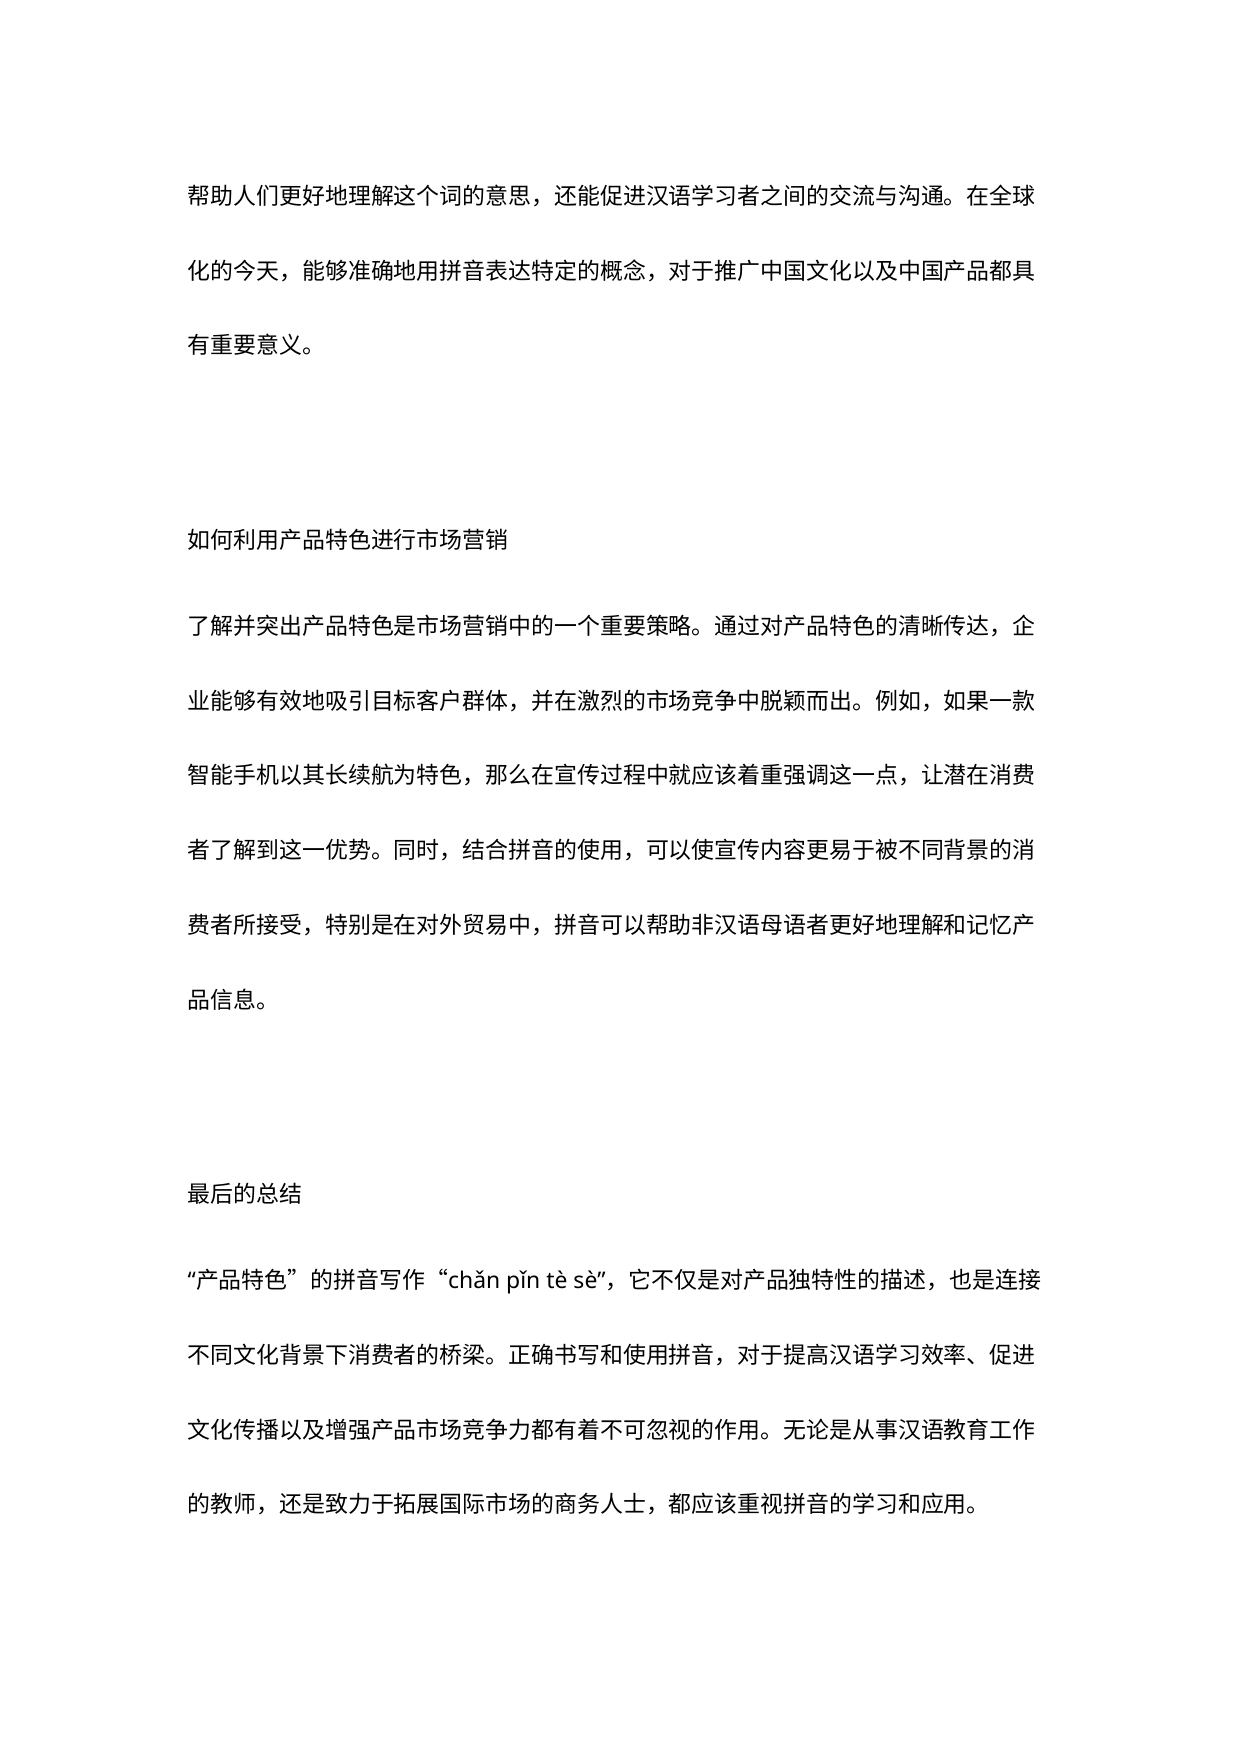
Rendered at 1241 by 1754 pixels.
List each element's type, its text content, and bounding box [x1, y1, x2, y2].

text “产品特色”的拼音写作“chǎn pǐn tè sè”，它不仅是对产品独特性的描述，也是连接不同文化背景下消费者的桥梁。正确书写和使用拼音，对于提高汉语学习效率、促进文化传播以及增强产品市场竞争力都有着不可忽视的作用。无论是从事汉语教育工作的教师，还是致力于拓展国际市场的商务人士，都应该重视拼音的学习和应用。 [187, 1246, 1053, 1536]
text 如何利用产品特色进行市场营销 [187, 506, 1053, 571]
text 了解并突出产品特色是市场营销中的一个重要策略。通过对产品特色的清晰传达，企业能够有效地吸引目标客户群体，并在激烈的市场竞争中脱颖而出。例如，如果一款智能手机以其长续航为特色，那么在宣传过程中就应该着重强调这一点，让潜在消费者了解到这一优势。同时，结合拼音的使用，可以使宣传内容更易于被不同背景的消费者所接受，特别是在对外贸易中，拼音可以帮助非汉语母语者更好地理解和记忆产品信息。 [187, 592, 1053, 1031]
text 最后的总结 [187, 1160, 1053, 1225]
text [187, 162, 1053, 376]
